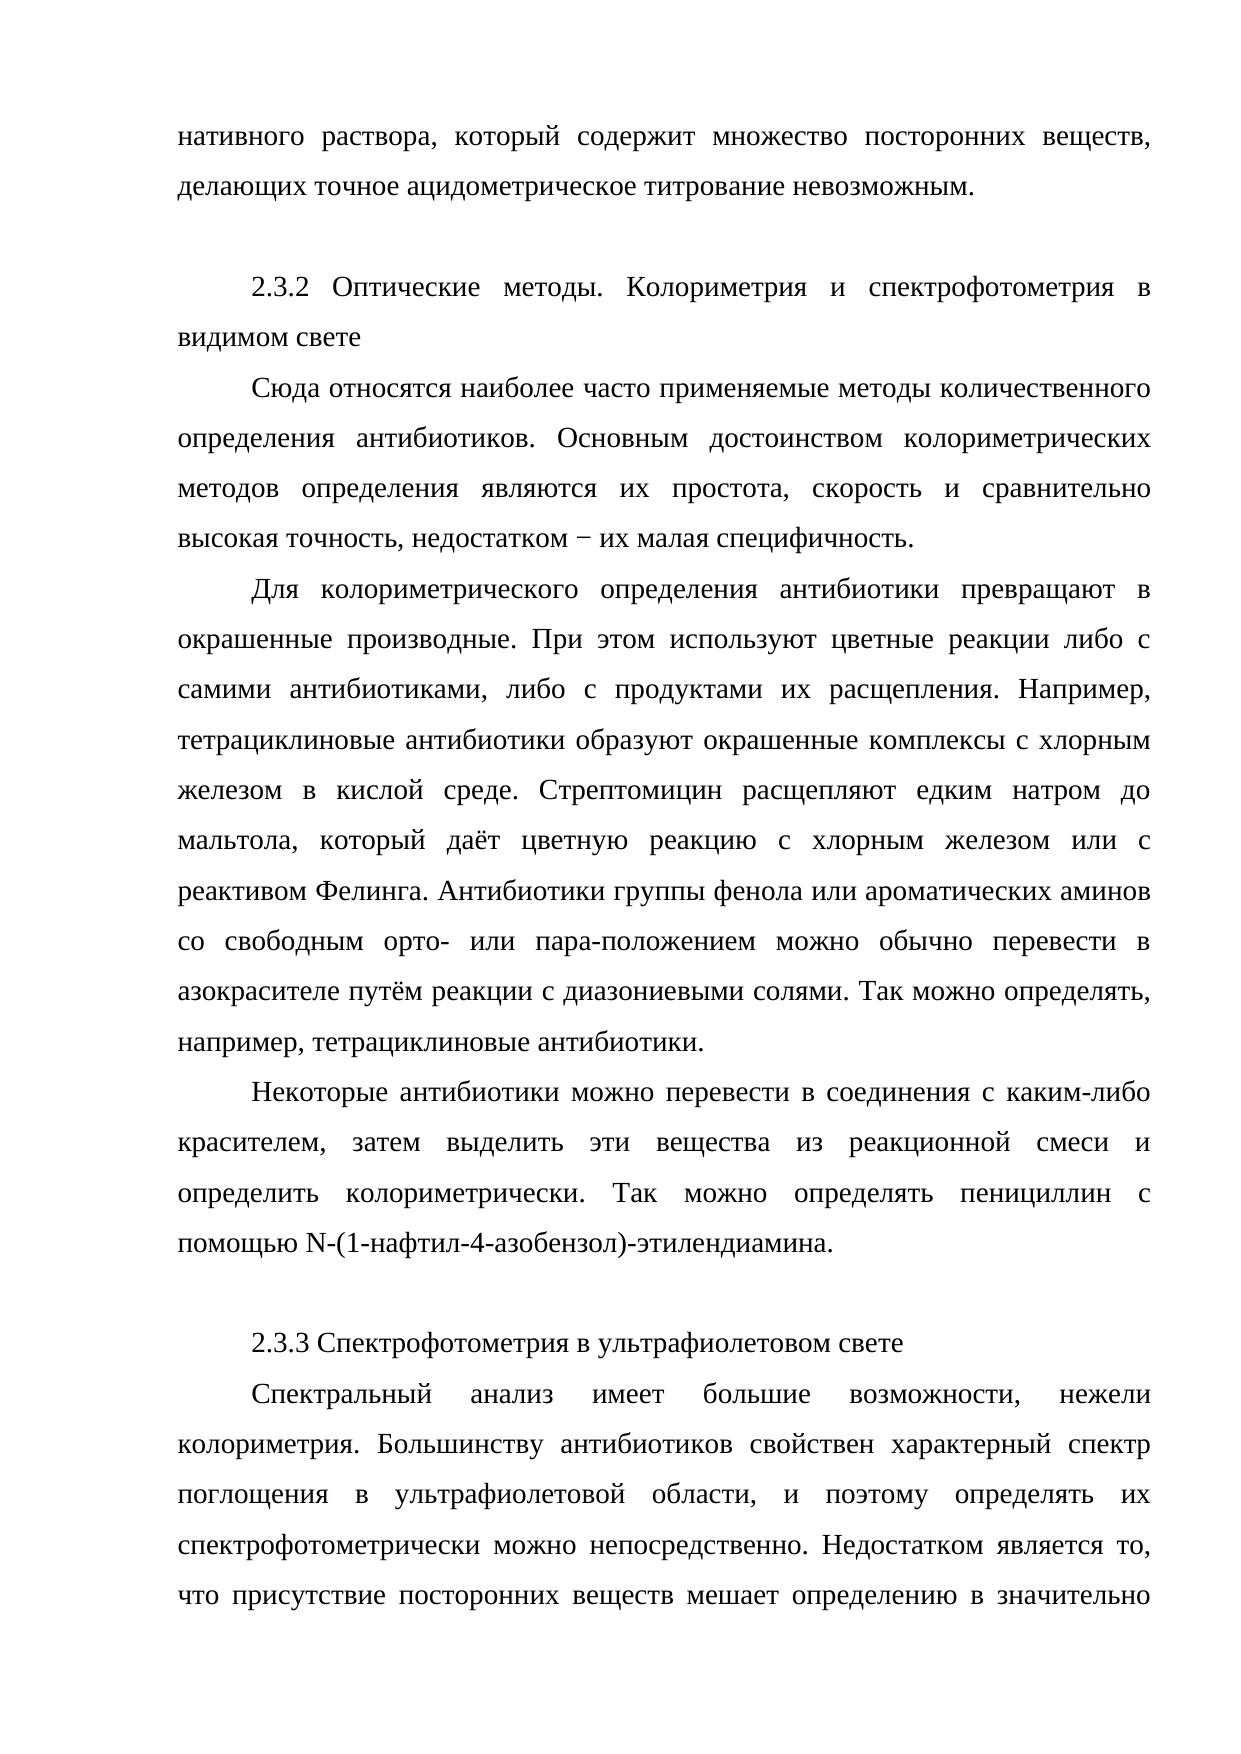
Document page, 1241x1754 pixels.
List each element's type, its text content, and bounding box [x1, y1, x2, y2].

text Сюда относятся наиболее часто применяемые методы количественного определения антибиотиков. Основным достоинством колориметрических методов определения являются их простота, скорость и сравнительно высокая точность, недостатком − их малая специфичность. [177, 370, 1152, 554]
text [177, 118, 1152, 202]
subtitle 2.3.3 Спектрофотометрия в ультрафиолетовом свете [177, 1326, 1152, 1359]
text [177, 1376, 1152, 1611]
text Некоторые антибиотики можно перевести в соединения с каким-либо красителем, затем выделить эти вещества из реакционной смеси и определить колориметрически. Так можно определять пенициллин с помощью N-(1-нафтил-4-азобензол)-этилендиамина. [177, 1074, 1152, 1258]
text Для колориметрического определения антибиотики превращают в окрашенные производные. При этом используют цветные реакции либо с самими антибиотиками, либо с продуктами их расщепления. Например, тетрациклиновые антибиотики образуют окрашенные комплексы с хлорным железом в кислой среде. Стрептомицин расщепляют едким натром до мальтола, который даёт цветную реакцию с хлорным железом или с реактивом Фелинга. Антибиотики группы фенола или ароматических аминов со свободным орто- или пара-положением можно обычно перевести в азокрасителе путём реакции с диазониевыми солями. Так можно определять, например, тетрациклиновые антибиотики. [177, 571, 1152, 1057]
subtitle 2.3.2 Оптические методы. Колориметрия и спектрофотометрия в видимом свете [177, 269, 1152, 353]
